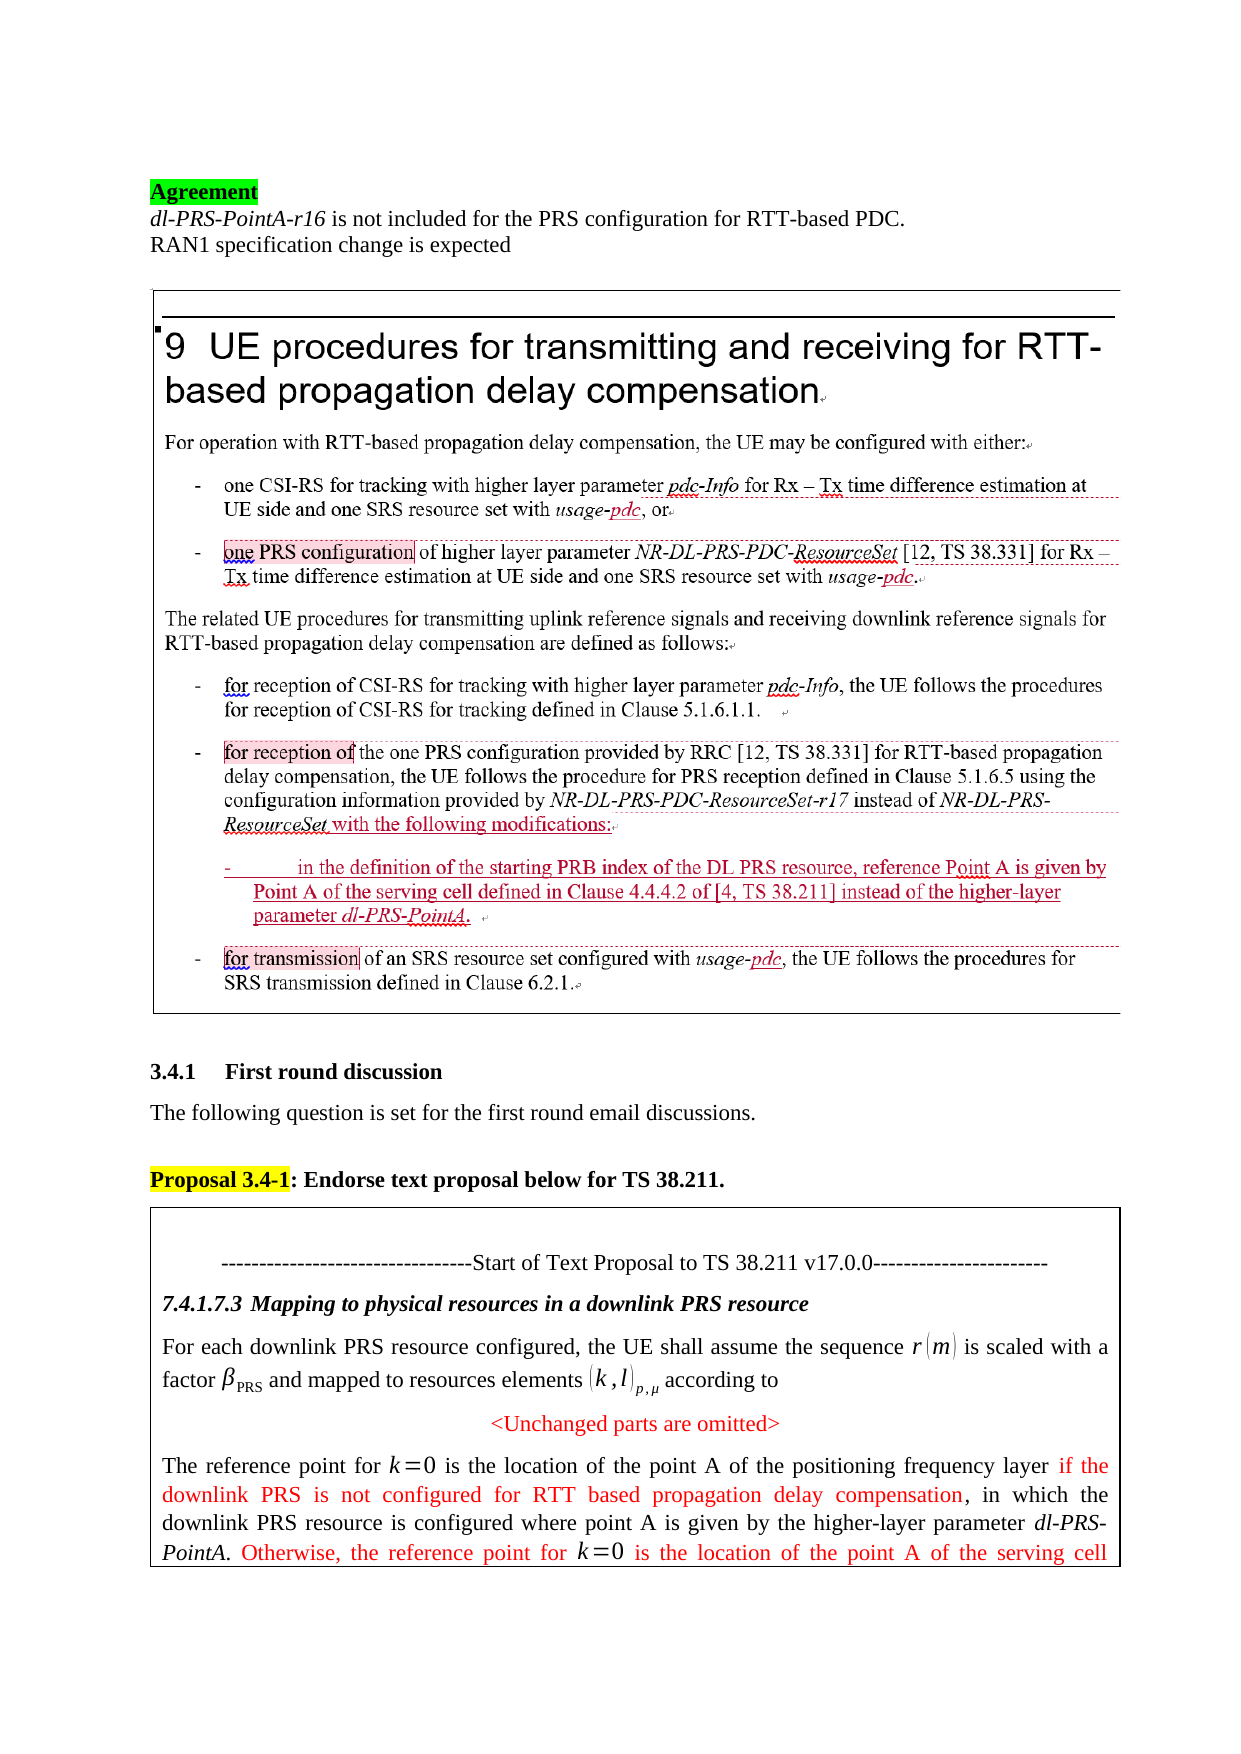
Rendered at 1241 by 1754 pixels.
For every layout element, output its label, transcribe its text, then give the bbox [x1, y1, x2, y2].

text Agreement [150, 178, 1120, 205]
text dl-PRS-PointA-r16 is not included for the PRS configuration for RTT-based PDC. [150, 205, 1120, 231]
text Proposal 3.4-1: Endorse text proposal below for TS 38.211. [290, 1166, 1120, 1192]
text RAN1 specification change is expected [150, 231, 1120, 257]
text The following question is set for the first round email discussions. [150, 1099, 1120, 1125]
picture [150, 288, 1121, 1015]
subtitle First round discussion [150, 1058, 1120, 1084]
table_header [151, 1208, 1119, 1566]
